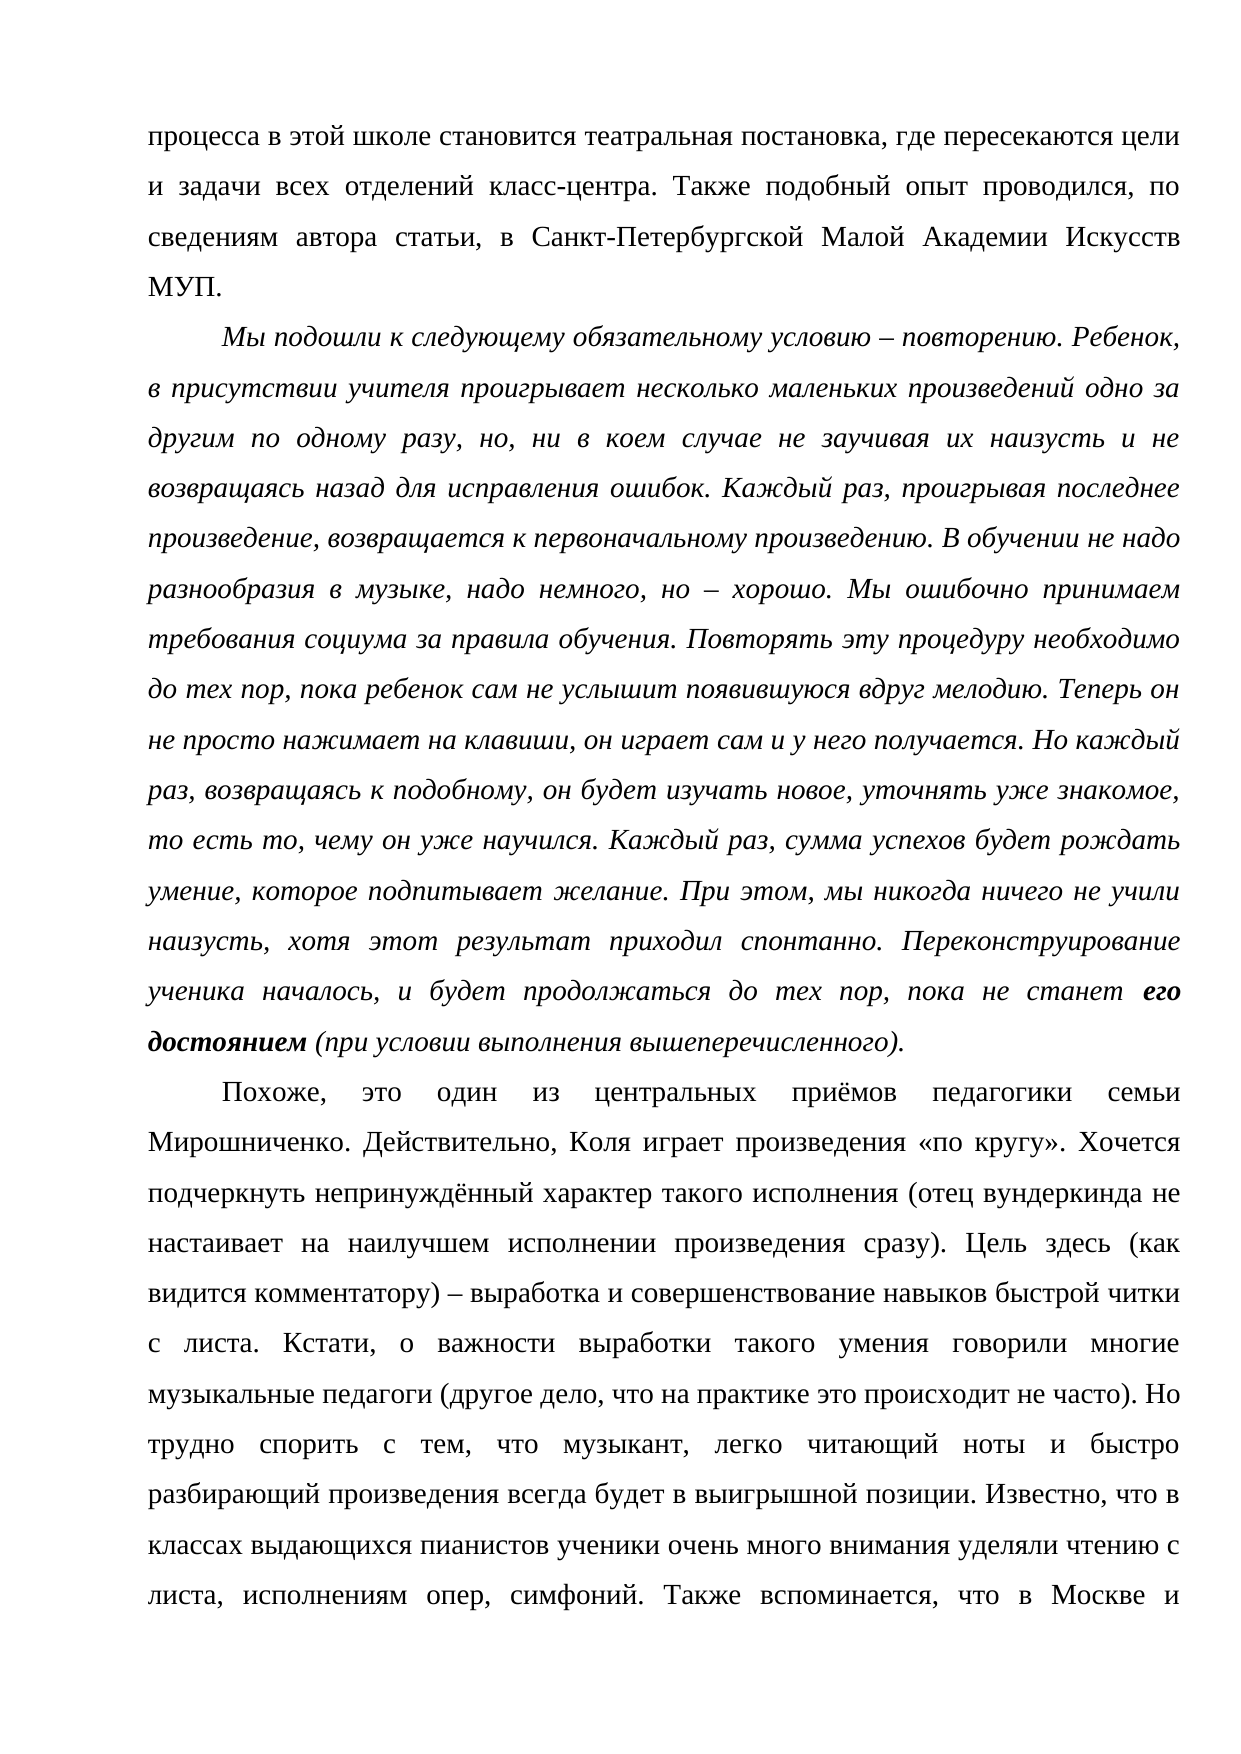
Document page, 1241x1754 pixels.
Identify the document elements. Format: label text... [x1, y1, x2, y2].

text Мы подошли к следующему обязательному условию – повторению. Ребенок, в присутствии учителя проигрывает несколько маленьких произведений одно за другим по одному разу, но, ни в коем случае не заучивая их наизусть и не возвращаясь назад для исправления ошибок. Каждый раз, проигрывая последнее произведение, возвращается к первоначальному произведению. В обучении не надо разнообразия в музыке, надо немного, но – хорошо. Мы ошибочно принимаем требования социума за правила обучения. Повторять эту процедуру необходимо до тех пор, пока ребенок сам не услышит появившуюся вдруг мелодию. Теперь он не просто нажимает на клавиши, он играет сам и у него получается. Но каждый раз, возвращаясь к подобному, он будет изучать новое, уточнять уже знакомое, то есть то, чему он уже научился. Каждый раз, сумма успехов будет рождать умение, которое подпитывает желание. При этом, мы никогда ничего не учили наизусть, хотя этот результат приходил спонтанно. Переконструирование ученика началось, и будет продолжаться до тех пор, пока не станет его достоянием (при условии выполнения вышеперечисленного). [148, 319, 1181, 1057]
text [148, 1074, 1181, 1611]
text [148, 118, 1181, 303]
